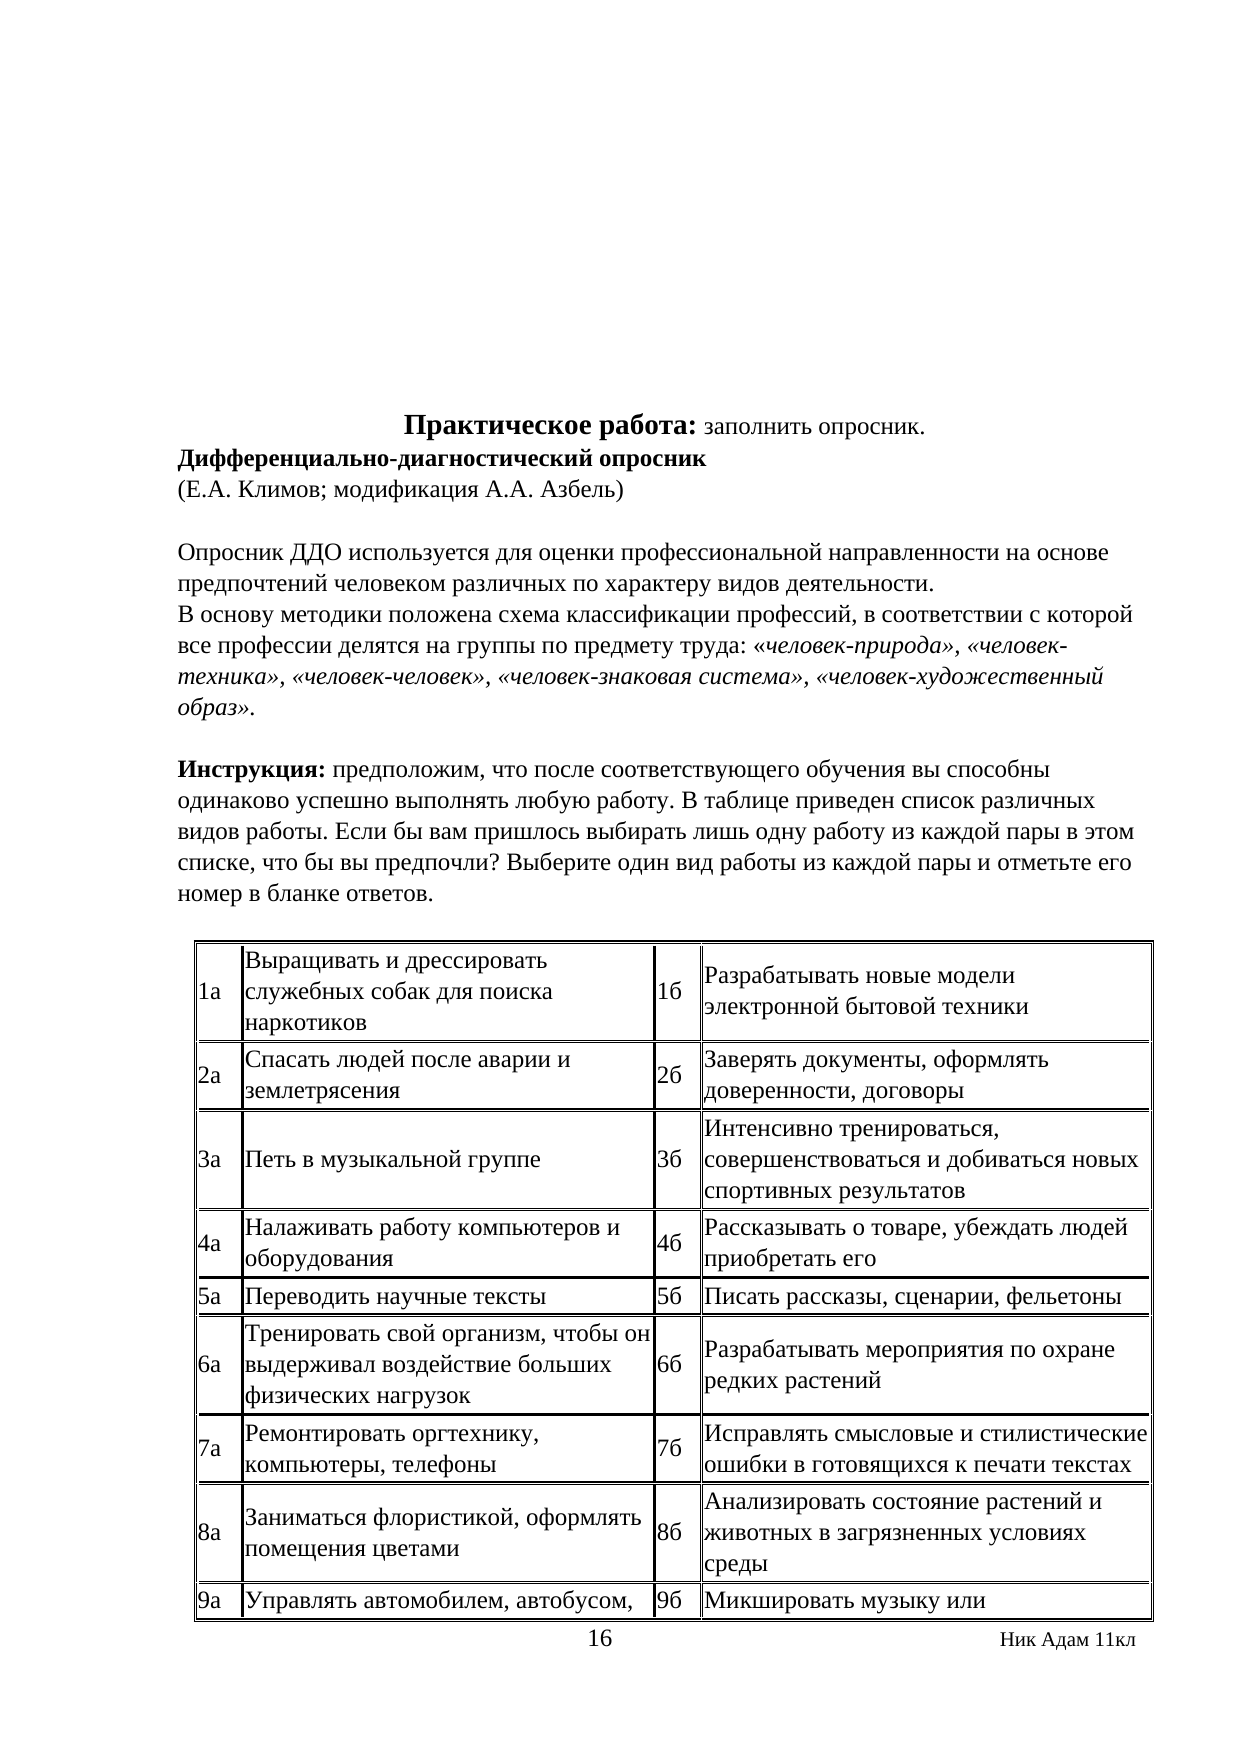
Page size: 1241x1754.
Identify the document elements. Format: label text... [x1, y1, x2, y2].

table_cell Петь в музыкальной группе [244, 1112, 653, 1207]
table_header 1а [197, 944, 242, 1039]
table_cell 8б [656, 1485, 700, 1581]
table_cell 6б [656, 1317, 700, 1413]
table_cell Налаживать работу компьютеров и оборудования [244, 1211, 653, 1276]
table_cell 6а [197, 1313, 241, 1413]
table_cell Писать рассказы, сценарии, фельетоны [703, 1276, 1151, 1313]
text Опросник ДДО используется для оценки профессиональной направленности на основе предпочтений человеком различных по характеру видов деятельности. [177, 537, 1152, 596]
text Инструкция: предположим, что после соответствующего обучения вы способны одинаково успешно выполнять любую работу. В таблице приведен список различных видов работы. Если бы вам пришлось выбирать лишь одну работу из каждой пары в этом списке, что бы вы предпочли? Выберите один вид работы из каждой пары и отметьте его номер в бланке ответов. [177, 754, 1152, 907]
text (Е.А. Климов; модификация А.А. Азбель) [177, 474, 1152, 503]
table_cell Анализировать состояние растений и животных в загрязненных условиях среды [703, 1481, 1151, 1581]
table_cell Заниматься флористикой, оформлять помещения цветами [244, 1485, 653, 1581]
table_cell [242, 1584, 654, 1618]
table_cell 3а [197, 1108, 241, 1207]
table_cell Спасать людей после аварии и землетрясения [244, 1043, 653, 1108]
table_cell 9а [195, 1581, 242, 1618]
table_cell 4а [197, 1208, 241, 1276]
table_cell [702, 1581, 1152, 1618]
table_cell Разрабатывать мероприятия по охране редких растений [703, 1313, 1151, 1413]
table_header Выращивать и дрессировать служебных собак для поиска наркотиков [242, 944, 654, 1039]
text В основу методики положена схема классификации профессий, в соответствии с которой все профессии делятся на группы по предмету труда: «человек-природа», «человек-техника», «человек-человек», «человек-знаковая система», «человек-художественный образ». [177, 599, 1152, 721]
table_cell Интенсивно тренироваться, совершенствоваться и добиваться новых спортивных результатов [703, 1108, 1151, 1207]
table_cell Тренировать свой организм, чтобы он выдерживал воздействие больших физических нагрузок [244, 1317, 653, 1413]
table_header 1б [654, 944, 702, 1039]
table_cell 3б [656, 1112, 700, 1207]
text Дифференциально-диагностический опросник [177, 443, 1152, 472]
table_cell 5а [197, 1276, 241, 1313]
table_cell Рассказывать о товаре, убеждать людей приобретать его [703, 1208, 1151, 1276]
table_cell 2б [656, 1043, 700, 1108]
table_cell 4б [656, 1211, 700, 1276]
table_header Разрабатывать новые модели электронной бытовой техники [702, 944, 1151, 1039]
table_cell Заверять документы, оформлять доверенности, договоры [703, 1040, 1151, 1108]
table_cell 2а [197, 1040, 241, 1108]
table_cell Переводить научные тексты [244, 1279, 653, 1313]
table_cell Ремонтировать оргтехнику, компьютеры, телефоны [244, 1416, 653, 1481]
table_cell Исправлять смысловые и стилистические ошибки в готовящихся к печати текстах [703, 1413, 1152, 1481]
table_cell 7б [656, 1416, 700, 1481]
table_cell 7а [195, 1413, 241, 1481]
text Практическое работа: заполнить опросник. [177, 407, 1152, 441]
table_cell 9б [654, 1584, 702, 1618]
table_cell 5б [656, 1279, 700, 1313]
table_cell 8а [197, 1481, 241, 1581]
